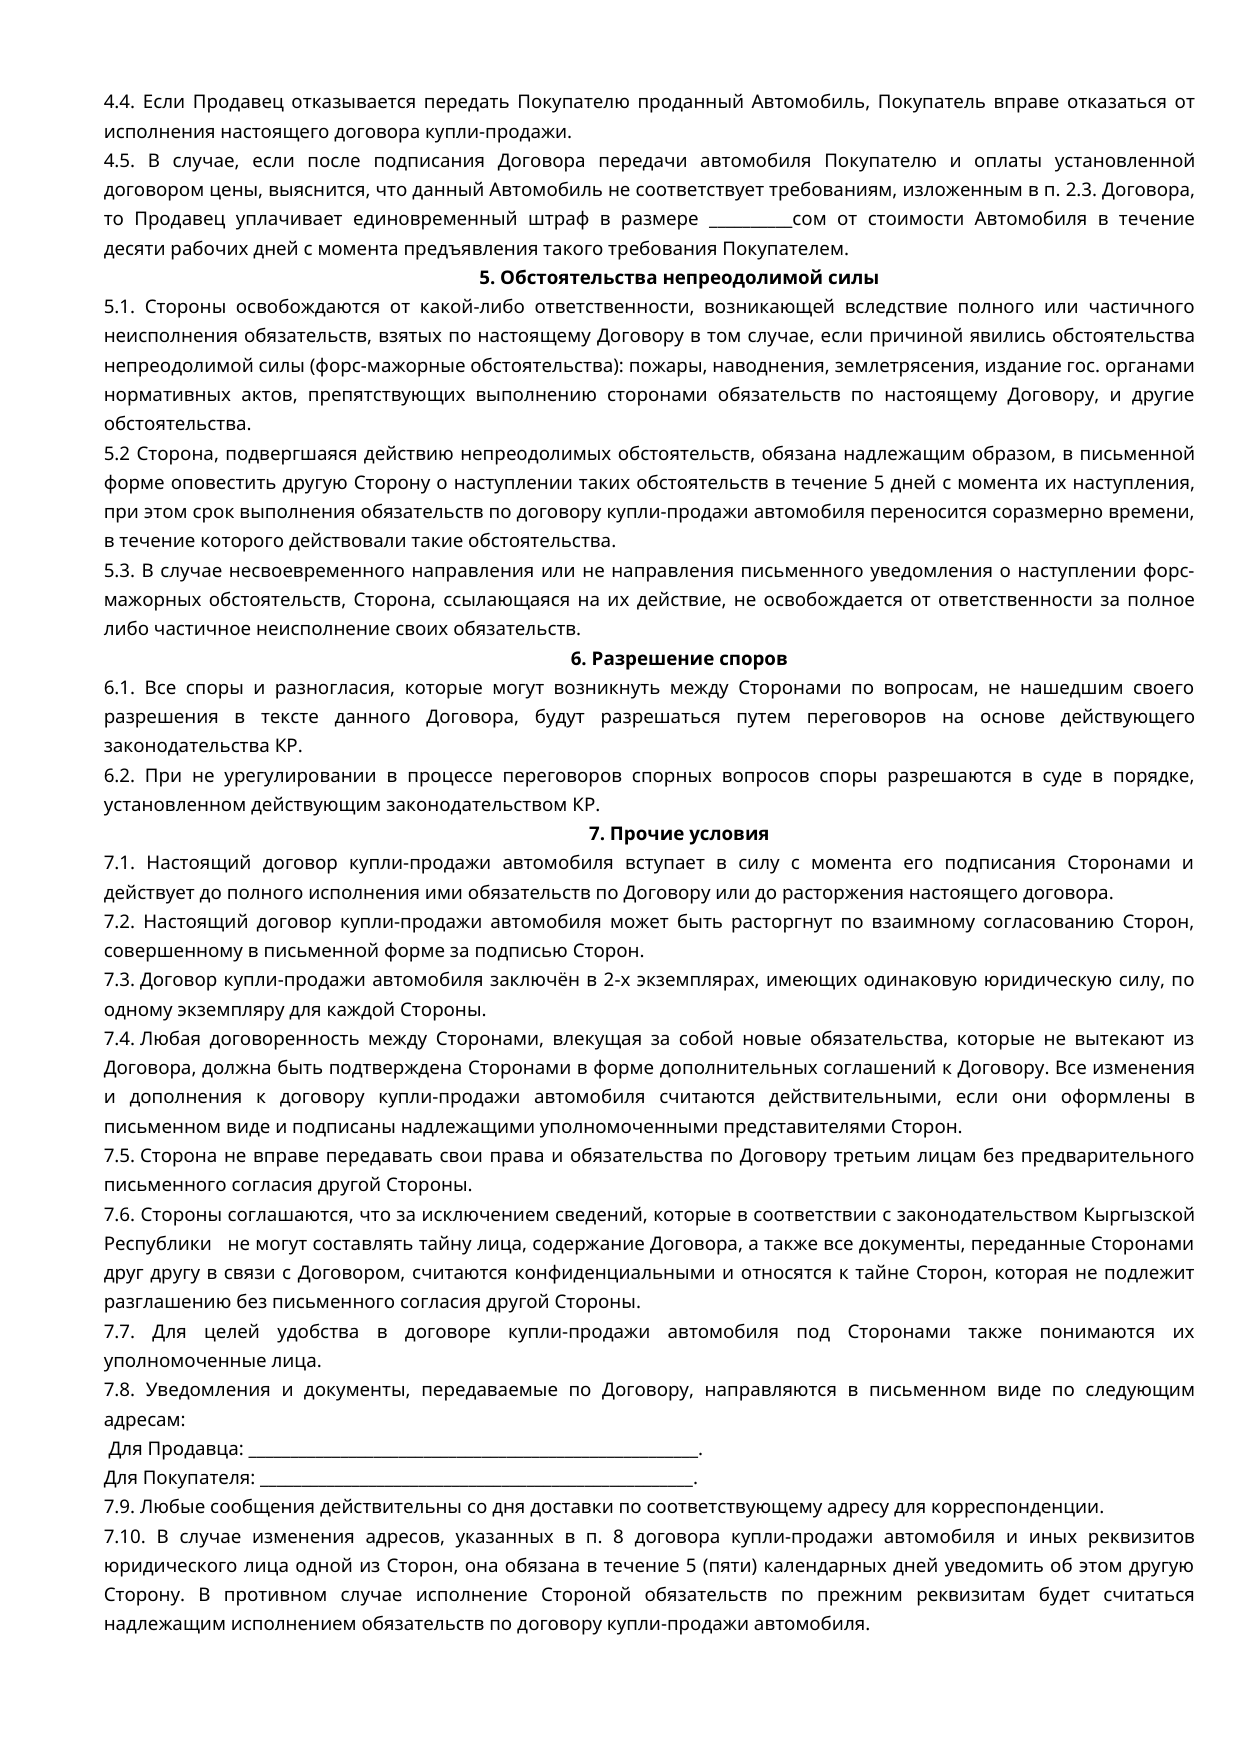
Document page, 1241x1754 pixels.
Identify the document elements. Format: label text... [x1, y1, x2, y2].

text Для Продавца: ______________________________________________________. [103, 1435, 1196, 1461]
text 5.3. В случае несвоевременного направления или не направления письменного уведомления о наступлении форс-мажорных обстоятельств, Сторона, ссылающаяся на их действие, не освобождается от ответственности за полное либо частичное неисполнение своих обязательств. [103, 557, 1196, 641]
text 7.3. Договор купли-продажи автомобиля заключён в 2-х экземплярах, имеющих одинаковую юридическую силу, по одному экземпляру для каждой Стороны. [103, 967, 1196, 1022]
text 6.2. При не урегулировании в процессе переговоров спорных вопросов споры разрешаются в суде в порядке, установленном действующим законодательством КР. [103, 762, 1196, 817]
text 6.1. Все споры и разногласия, которые могут возникнуть между Сторонами по вопросам, не нашедшим своего разрешения в тексте данного Договора, будут разрешаться путем переговоров на основе действующего законодательства КР. [103, 674, 1196, 758]
text 7. Прочие условия [103, 820, 1196, 846]
text 7.2. Настоящий договор купли-продажи автомобиля может быть расторгнут по взаимному согласованию Сторон, совершенному в письменной форме за подписью Сторон. [103, 908, 1196, 963]
text 7.5. Сторона не вправе передавать свои права и обязательства по Договору третьим лицам без предварительного письменного согласия другой Стороны. [103, 1142, 1196, 1197]
text 5.1. Стороны освобождаются от какой-либо ответственности, возникающей вследствие полного или частичного неисполнения обязательств, взятых по настоящему Договору в том случае, если причиной явились обстоятельства непреодолимой силы (форс-мажорные обстоятельства): пожары, наводнения, землетрясения, издание гос. органами нормативных актов, препятствующих выполнению сторонами обязательств по настоящему Договору, и другие обстоятельства. [103, 293, 1196, 436]
text 5.2 Сторона, подвергшаяся действию непреодолимых обстоятельств, обязана надлежащим образом, в письменной форме оповестить другую Сторону о наступлении таких обстоятельств в течение 5 дней с момента их наступления, при этом срок выполнения обязательств по договору купли-продажи автомобиля переносится соразмерно времени, в течение которого действовали такие обстоятельства. [103, 440, 1196, 553]
text 7.10. В случае изменения адресов, указанных в п. 8 договора купли-продажи автомобиля и иных реквизитов юридического лица одной из Сторон, она обязана в течение 5 (пяти) календарных дней уведомить об этом другую Сторону. В противном случае исполнение Стороной обязательств по прежним реквизитам будет считаться надлежащим исполнением обязательств по договору купли-продажи автомобиля. [103, 1523, 1196, 1636]
text 7.8. Уведомления и документы, передаваемые по Договору, направляются в письменном виде по следующим адресам: [103, 1377, 1196, 1431]
text 7.4. Любая договоренность между Сторонами, влекущая за собой новые обязательства, которые не вытекают из Договора, должна быть подтверждена Сторонами в форме дополнительных соглашений к Договору. Все изменения и дополнения к договору купли-продажи автомобиля считаются действительными, если они оформлены в письменном виде и подписаны надлежащими уполномоченными представителями Сторон. [103, 1025, 1196, 1139]
text 7.1. Настоящий договор купли-продажи автомобиля вступает в силу с момента его подписания Сторонами и действует до полного исполнения ими обязательств по Договору или до расторжения настоящего договора. [103, 850, 1196, 904]
text 7.7. Для целей удобства в договоре купли-продажи автомобиля под Сторонами также понимаются их уполномоченные лица. [103, 1318, 1196, 1373]
text 4.4. Если Продавец отказывается передать Покупателю проданный Автомобиль, Покупатель вправе отказаться от исполнения настоящего договора купли-продажи. [103, 89, 1196, 143]
text Для Покупателя: ____________________________________________________. [103, 1464, 1196, 1490]
text 7.9. Любые сообщения действительны со дня доставки по соответствующему адресу для корреспонденции. [103, 1494, 1196, 1519]
text 7.6. Стороны соглашаются, что за исключением сведений, которые в соответствии с законодательством Кыргызской Республики не могут составлять тайну лица, содержание Договора, а также все документы, переданные Сторонами друг другу в связи с Договором, считаются конфиденциальными и относятся к тайне Сторон, которая не подлежит разглашению без письменного согласия другой Стороны. [103, 1201, 1196, 1314]
text 6. Разрешение споров [103, 645, 1196, 670]
text 5. Обстоятельства непреодолимой силы [103, 264, 1196, 290]
text 4.5. В случае, если после подписания Договора передачи автомобиля Покупателю и оплаты установленной договором цены, выяснится, что данный Автомобиль не соответствует требованиям, изложенным в п. 2.3. Договора, то Продавец уплачивает единовременный штраф в размере __________сом от стоимости Автомобиля в течение десяти рабочих дней с момента предъявления такого требования Покупателем. [103, 147, 1196, 261]
